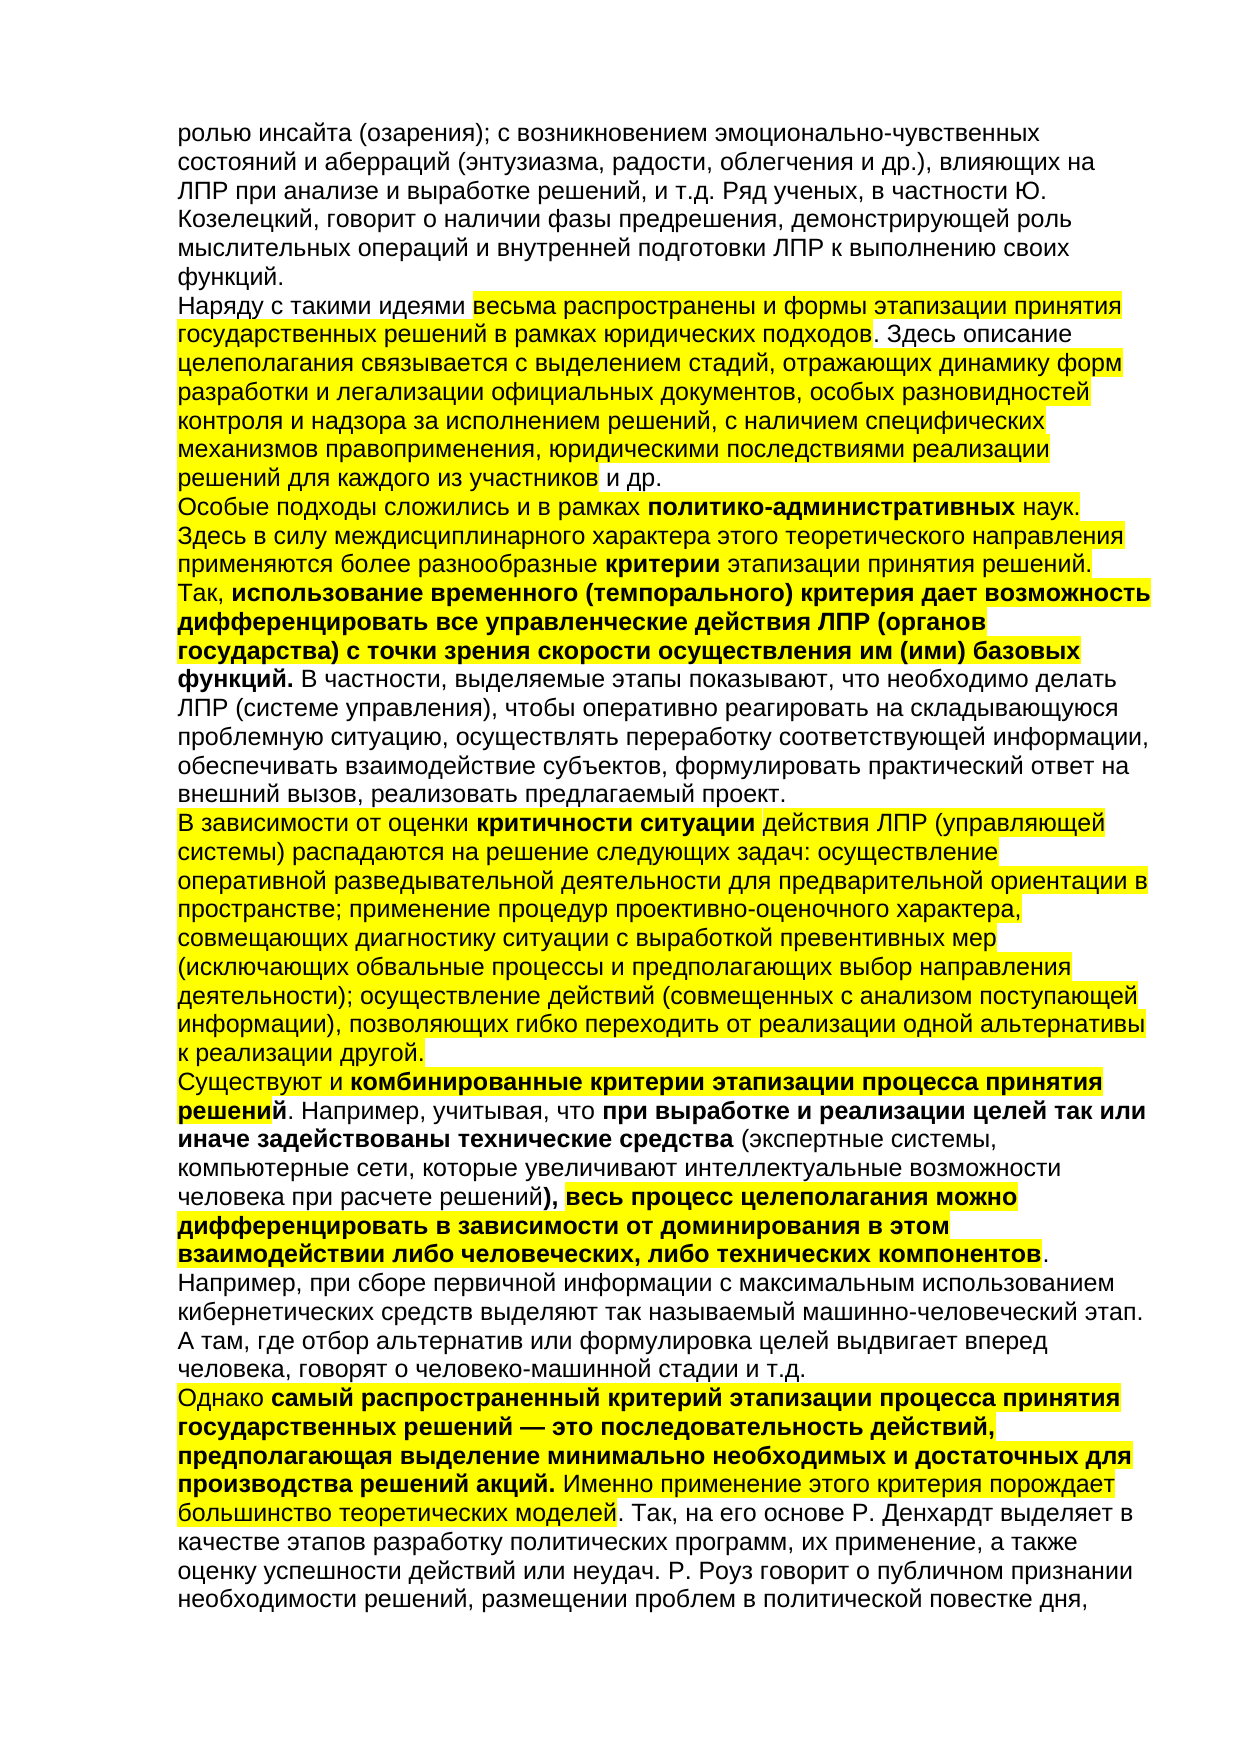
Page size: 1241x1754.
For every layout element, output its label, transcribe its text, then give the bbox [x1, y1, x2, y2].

text Наряду с такими идеями весьма распространены и формы этапизации принятия государственных решений в рамках юридических подходов. Здесь описание целеполагания связывается с выделением стадий, отражающих динамику форм разработки и легализации официальных документов, особых разновидностей контроля и надзора за исполнением решений, с наличием специфических механизмов правоприменения, юридическими последствиями реализации решений для каждого из участников и др. [599, 291, 1152, 492]
text Так, использование временного (темпорального) критерия дает возможность дифференцировать все управленческие действия ЛПР (органов государства) с точки зрения скорости осуществления им (ими) базовых функций. В частности, выделяемые этапы показывают, что необходимо делать ЛПР (системе управления), чтобы оперативно реагировать на складывающуюся проблемную ситуацию, осуществлять переработку соответствующей информации, обеспечивать взаимодействие субъектов, формулировать практический ответ на внешний вызов, реализовать предлагаемый проект. [177, 578, 1152, 808]
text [177, 1383, 1152, 1613]
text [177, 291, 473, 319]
text Существуют и комбинированные критерии этапизации процесса принятия решений. Например, учитывая, что при выработке и реализации целей так или иначе задействованы технические средства (экспертные системы, компьютерные сети, которые увеличивают интеллектуальные возможности человека при расчете решений), весь процесс целеполагания можно дифференцировать в зависимости от доминирования в этом взаимодействии либо человеческих, либо технических компонентов. Например, при сборе первичной информации с максимальным использованием кибернетических средств выделяют так называемый машинно-человеческий этап. А там, где отбор альтернатив или формулировка целей выдвигает вперед человека, говорят о человеко-машинной стадии и т.д. [177, 1067, 1152, 1383]
text В зависимости от оценки критичности ситуации действия ЛПР (управляющей системы) распадаются на решение следующих задач: осуществление оперативной разведывательной деятельности для предварительной ориентации в пространстве; применение процедур проективно-оценочного характера, совмещающих диагностику ситуации с выработкой превентивных мер (исключающих обвальные процессы и предполагающих выбор направления деятельности); осуществление действий (совмещенных с анализом поступающей информации), позволяющих гибко переходить от реализации одной альтернативы к реализации другой. [425, 808, 1152, 1067]
text ролью инсайта (озарения); с возникновением эмоционально-чувственных состояний и аберраций (энтузиазма, радости, облегчения и др.), влияющих на ЛПР при анализе и выработке решений, и т.д. Ряд ученых, в частности Ю. Козелецкий, говорит о наличии фазы предрешения, демонстрирующей роль мыслительных операций и внутренней подготовки ЛПР к выполнению своих функций. [177, 118, 1152, 291]
